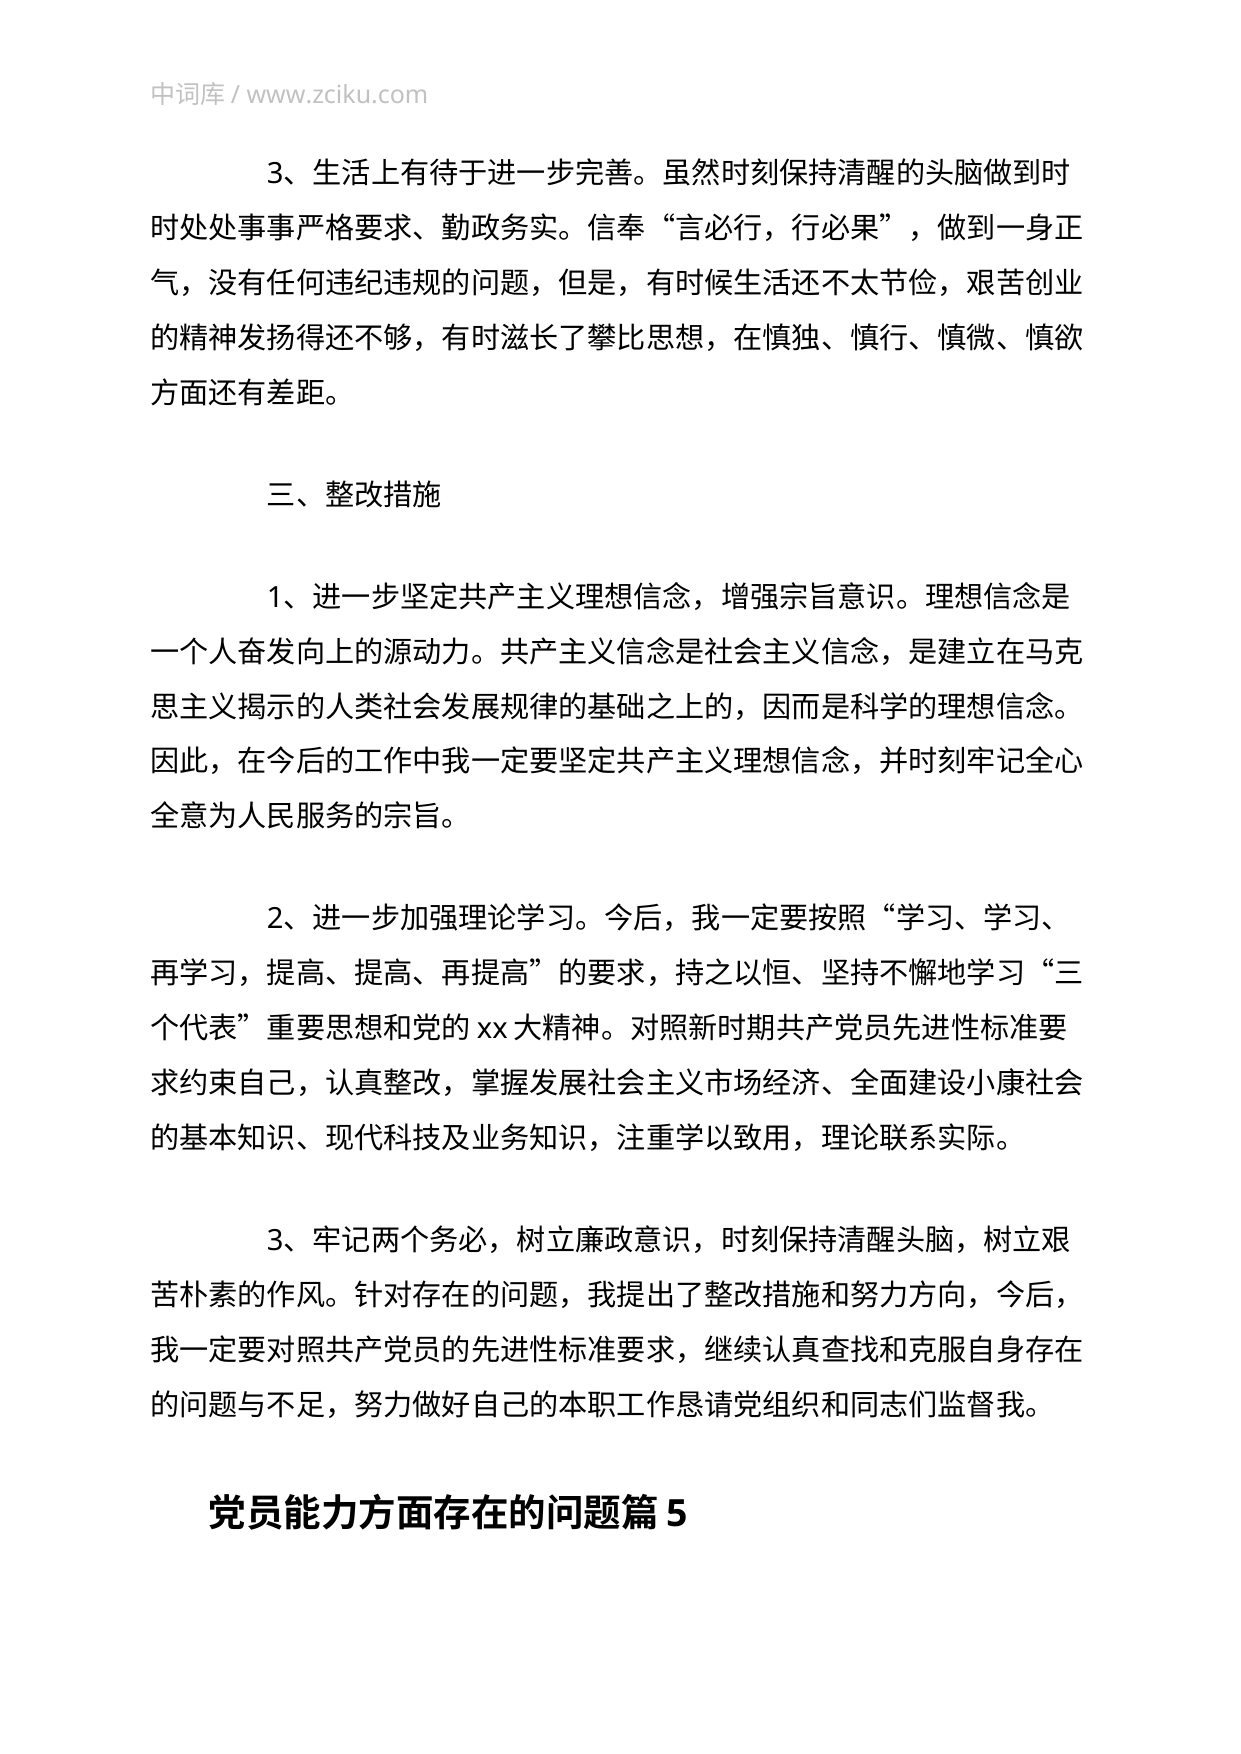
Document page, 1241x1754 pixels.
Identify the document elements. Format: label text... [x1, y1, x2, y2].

text 2、进一步加强理论学习。今后，我一定要按照“学习、学习、再学习，提高、提高、再提高”的要求，持之以恒、坚持不懈地学习“三个代表”重要思想和党的xx大精神。对照新时期共产党员先进性标准要求约束自己，认真整改，掌握发展社会主义市场经济、全面建设小康社会的基本知识、现代科技及业务知识，注重学以致用，理论联系实际。 [150, 895, 1090, 1157]
text 3、牢记两个务必，树立廉政意识，时刻保持清醒头脑，树立艰苦朴素的作风。针对存在的问题，我提出了整改措施和努力方向，今后，我一定要对照共产党员的先进性标准要求，继续认真查找和克服自身存在的问题与不足，努力做好自己的本职工作恳请党组织和同志们监督我。 [150, 1216, 1090, 1423]
text 三、整改措施 [150, 471, 1090, 514]
text 党员能力方面存在的问题篇5 [150, 1483, 1090, 1537]
text 1、进一步坚定共产主义理想信念，增强宗旨意识。理想信念是一个人奋发向上的源动力。共产主义信念是社会主义信念，是建立在马克思主义揭示的人类社会发展规律的基础之上的，因而是科学的理想信念。因此，在今后的工作中我一定要坚定共产主义理想信念，并时刻牢记全心全意为人民服务的宗旨。 [150, 573, 1090, 835]
text 3、生活上有待于进一步完善。虽然时刻保持清醒的头脑做到时时处处事事严格要求、勤政务实。信奉“言必行，行必果”，做到一身正气，没有任何违纪违规的问题，但是，有时候生活还不太节俭，艰苦创业的精神发扬得还不够，有时滋长了攀比思想，在慎独、慎行、慎微、慎欲方面还有差距。 [150, 150, 1090, 412]
